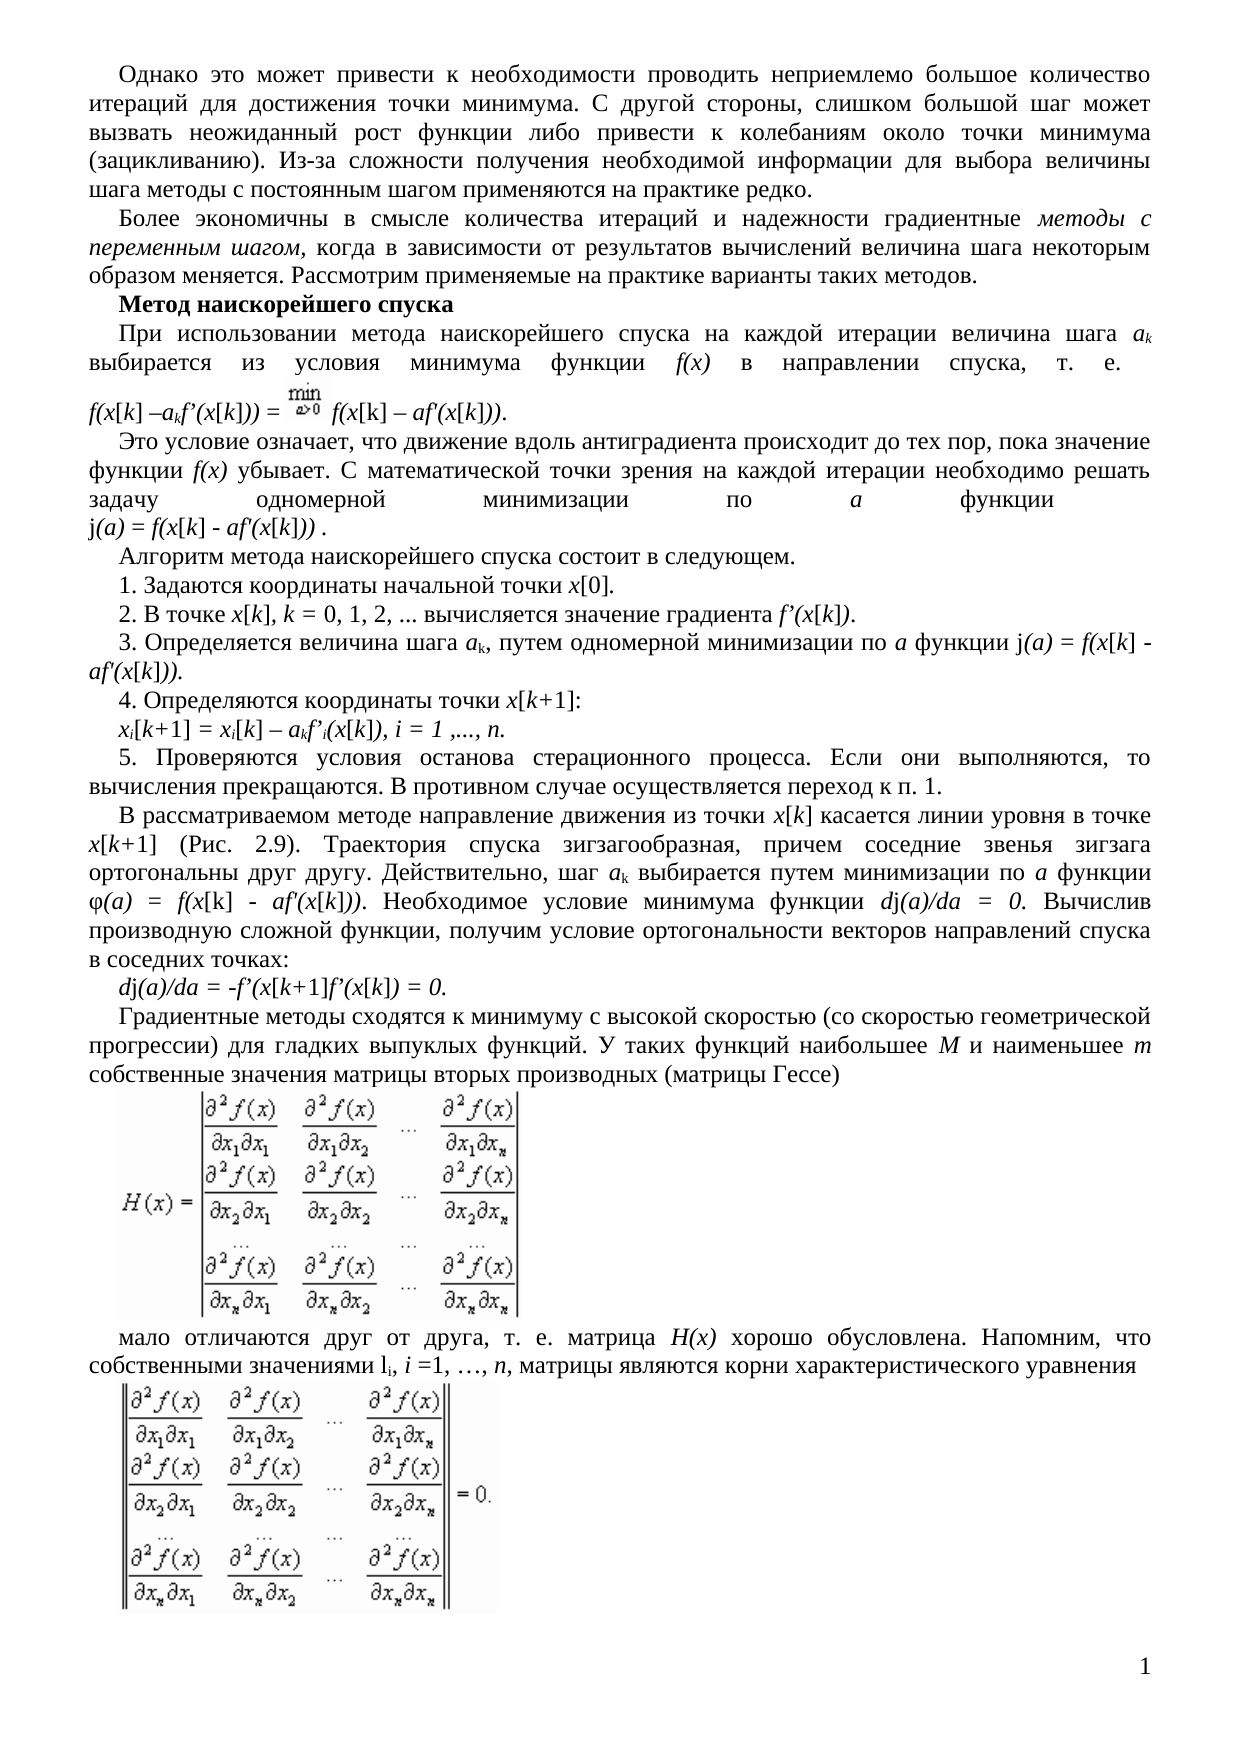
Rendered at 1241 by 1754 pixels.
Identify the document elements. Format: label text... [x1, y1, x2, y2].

text Это условие означает, что движение вдоль антиградиента происходит до тех пор, пока значение функции f(x) убывает. С математической точки зрения на каждой итерации необходимо решать задачу одномерной минимизации по а функции j(a) = f(x[k] - af'(x[k])) . [89, 426, 1152, 541]
picture [118, 1087, 523, 1322]
text В рассматриваемом методе направление движения из точки х[k] касается линии уровня в точке x[k+1] (Рис. 2.9). Траектория спуска зигзагообразная, причем соседние звенья зигзага ортогональны друг другу. Действительно, шаг ak выбирается путем минимизации по а функции φ(a) = f(x[k] - af'(x[k])). Необходимое условие минимума функции dj(a)/da = 0. Вычислив производную сложной функции, получим условие ортогональности векторов направлений спуска в соседних точках: [89, 800, 1152, 972]
text Более экономичны в смысле количества итераций и надежности градиентные методы с переменным шагом, когда в зависимости от результатов вычислений величина шага некоторым образом меняется. Рассмотрим применяемые на практике варианты таких методов. [89, 203, 1152, 289]
text 3. Определяется величина шага ak, путем одномерной минимизации по а функции j(a) = f(x[k] - af'(x[k])). [89, 627, 1152, 685]
text Градиентные методы сходятся к минимуму с высокой скоростью (со скоростью геометрической прогрессии) для гладких выпуклых функций. У таких функций наибольшее М и наименьшее m собственные значения матрицы вторых производных (матрицы Гессе) [89, 1001, 1152, 1087]
text мало отличаются друг от друга, т. е. матрица Н(х) хорошо обусловлена. Напомним, что собственными значениями li, i =1, …, n, матрицы являются корни характеристического уравнения [89, 1322, 1152, 1379]
picture [286, 375, 332, 421]
text Метод наискорейшего спуска [89, 289, 1152, 318]
text Однако это может привести к необходимости проводить неприемлемо большое количество итераций для достижения точки минимума. С другой стороны, слишком большой шаг может вызвать неожиданный рост функции либо привести к колебаниям около точки минимума (зацикливанию). Из-за сложности получения необходимой информации для выбора величины шага методы с постоянным шагом применяются на практике редко. [89, 59, 1152, 203]
picture [118, 1379, 497, 1614]
text 1. Задаются координаты начальной точки х[0]. [89, 570, 1152, 599]
text хi[k+1] = xi[k] – аkf’i(х[k]), i = 1 ,..., п. [89, 714, 1152, 742]
text Алгоритм метода наискорейшего спуска состоит в следующем. [89, 541, 1152, 570]
text При использовании метода наискорейшего спуска на каждой итерации величина шага аk выбирается из условия минимума функции f(x) в направлении спуска, т. е. f(x[k] –akf’(x[k])) = f(x[k] – af'(x[k])). [89, 318, 1152, 426]
text 5. Проверяются условия останова стерационного процесса. Если они выполняются, то вычисления прекращаются. В противном случае осуществляется переход к п. 1. [89, 742, 1152, 800]
text 2. В точке х[k], k = 0, 1, 2, ... вычисляется значение градиента f’(x[k]). [89, 599, 1152, 627]
text 4. Определяются координаты точки х[k+1]: [89, 685, 1152, 714]
text dj(a)/da = -f’(x[k+1]f’(x[k]) = 0. [89, 972, 1152, 1001]
